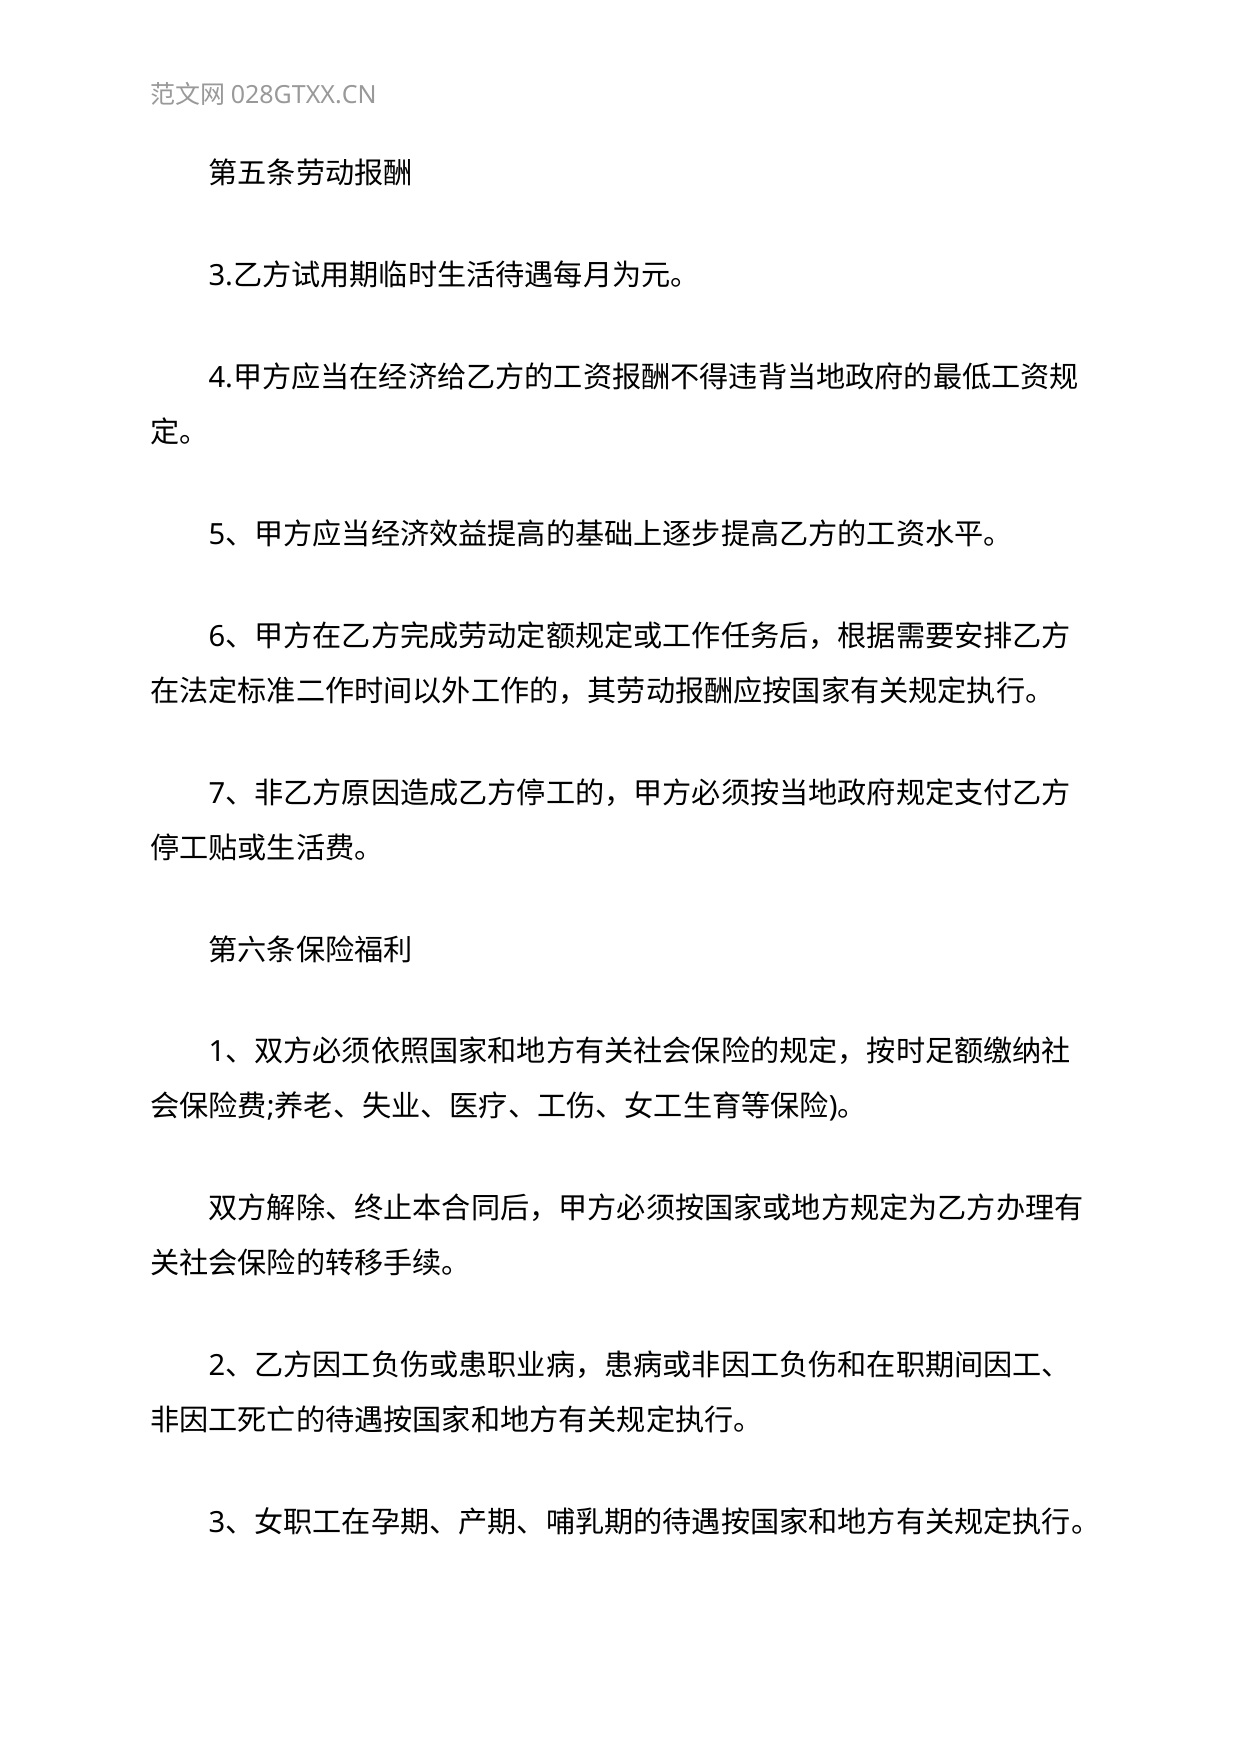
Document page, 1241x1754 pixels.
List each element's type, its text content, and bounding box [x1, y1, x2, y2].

text 4.甲方应当在经济给乙方的工资报酬不得违背当地政府的最低工资规定。 [150, 354, 1090, 451]
text 1、双方必须依照国家和地方有关社会保险的规定，按时足额缴纳社会保险费;养老、失业、医疗、工伤、女工生育等保险)。 [150, 1028, 1090, 1125]
text 6、甲方在乙方完成劳动定额规定或工作任务后，根据需要安排乙方在法定标准二作时间以外工作的，其劳动报酬应按国家有关规定执行。 [150, 612, 1090, 710]
text 第五条劳动报酬 [150, 150, 1090, 192]
text 3.乙方试用期临时生活待遇每月为元。 [150, 252, 1090, 294]
text 双方解除、终止本合同后，甲方必须按国家或地方规定为乙方办理有关社会保险的转移手续。 [150, 1185, 1090, 1282]
text 3、女职工在孕期、产期、哺乳期的待遇按国家和地方有关规定执行。 [150, 1498, 1090, 1541]
text 第六条保险福利 [150, 926, 1090, 968]
text 7、非乙方原因造成乙方停工的，甲方必须按当地政府规定支付乙方停工贴或生活费。 [150, 769, 1090, 867]
text 2、乙方因工负伤或患职业病，患病或非因工负伤和在职期间因工、非因工死亡的待遇按国家和地方有关规定执行。 [150, 1341, 1090, 1439]
text 5、甲方应当经济效益提高的基础上逐步提高乙方的工资水平。 [150, 511, 1090, 553]
